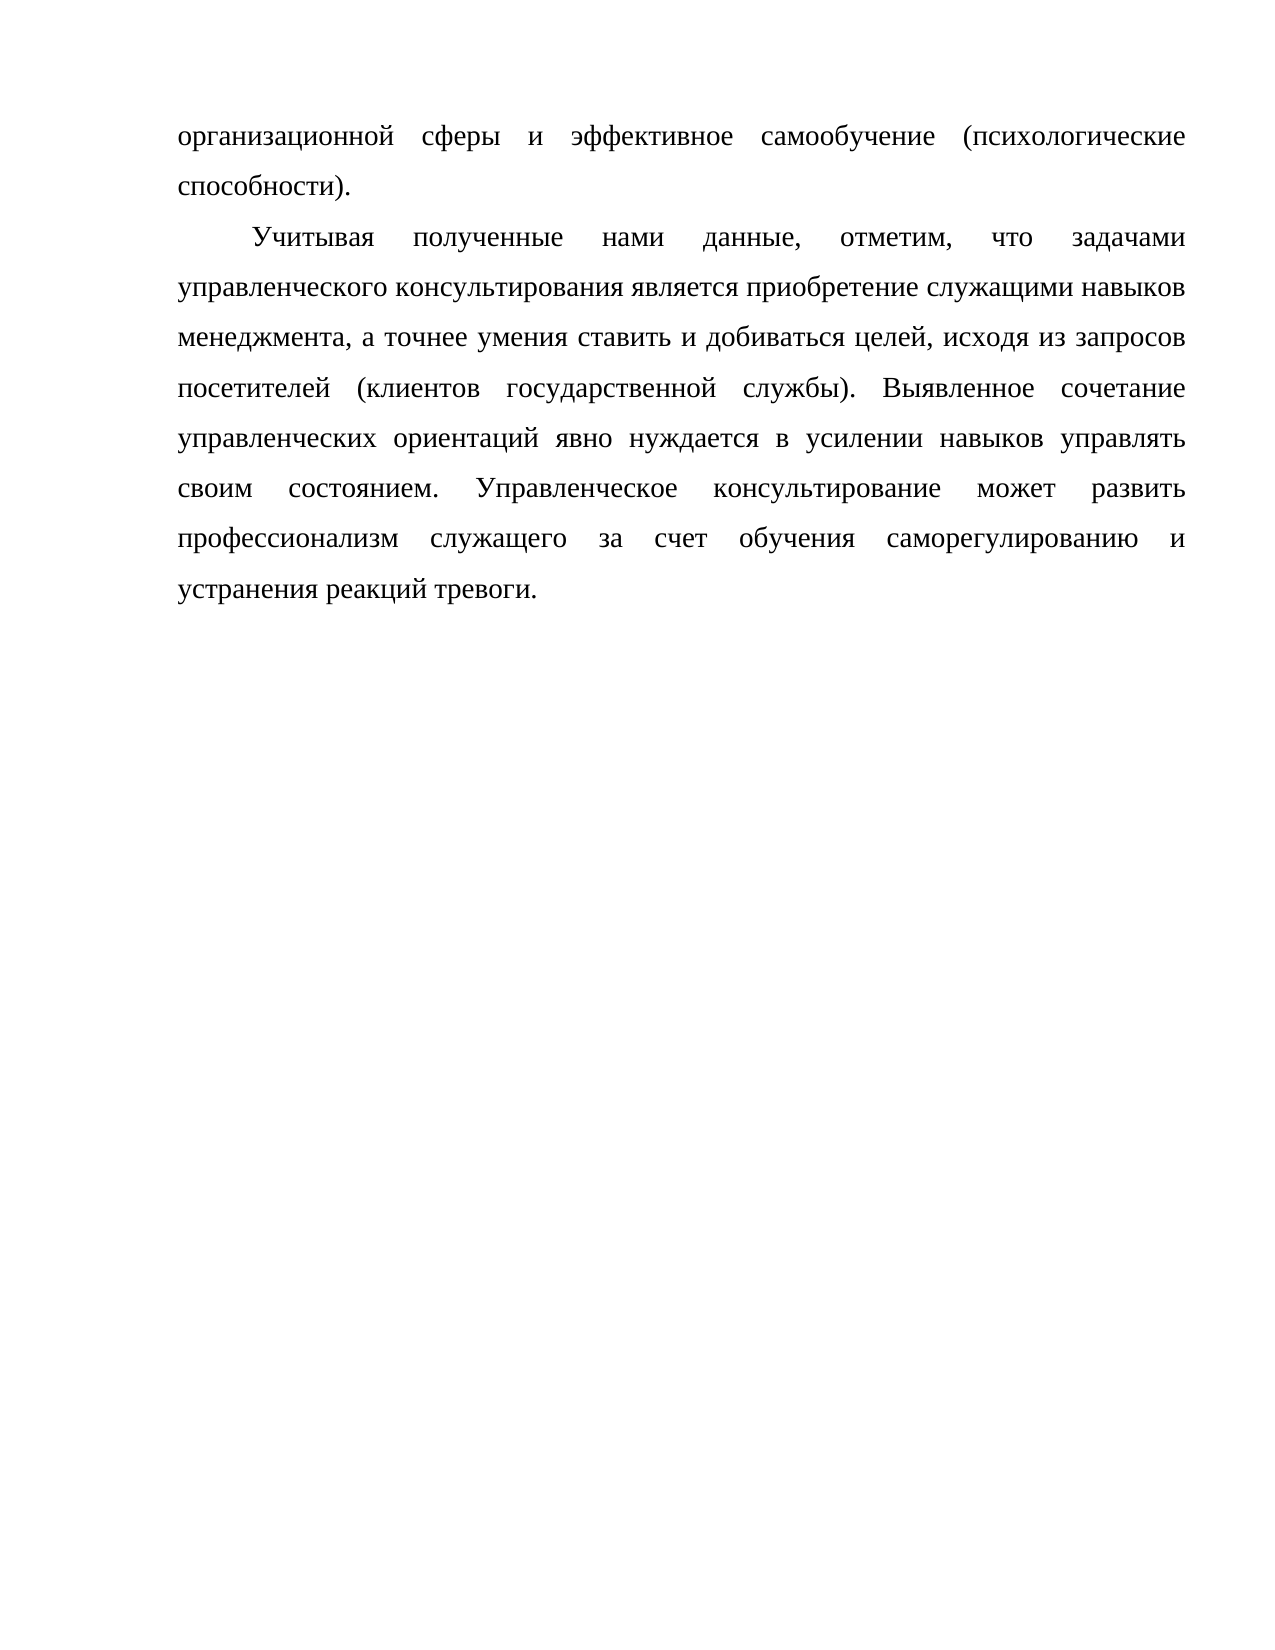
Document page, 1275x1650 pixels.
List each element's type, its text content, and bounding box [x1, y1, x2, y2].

text Учитывая полученные нами данные, отметим, что задачами управленческого консультирования является приобретение служащими навыков менеджмента, а точнее умения ставить и добиваться целей, исходя из запросов посетителей (клиентов государственной службы). Выявленное сочетание управленческих ориентаций явно нуждается в усилении навыков управлять своим состоянием. Управленческое консультирование может развить профессионализм служащего за счет обучения саморегулированию и устранения реакций тревоги. [177, 219, 1186, 604]
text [177, 118, 1186, 202]
